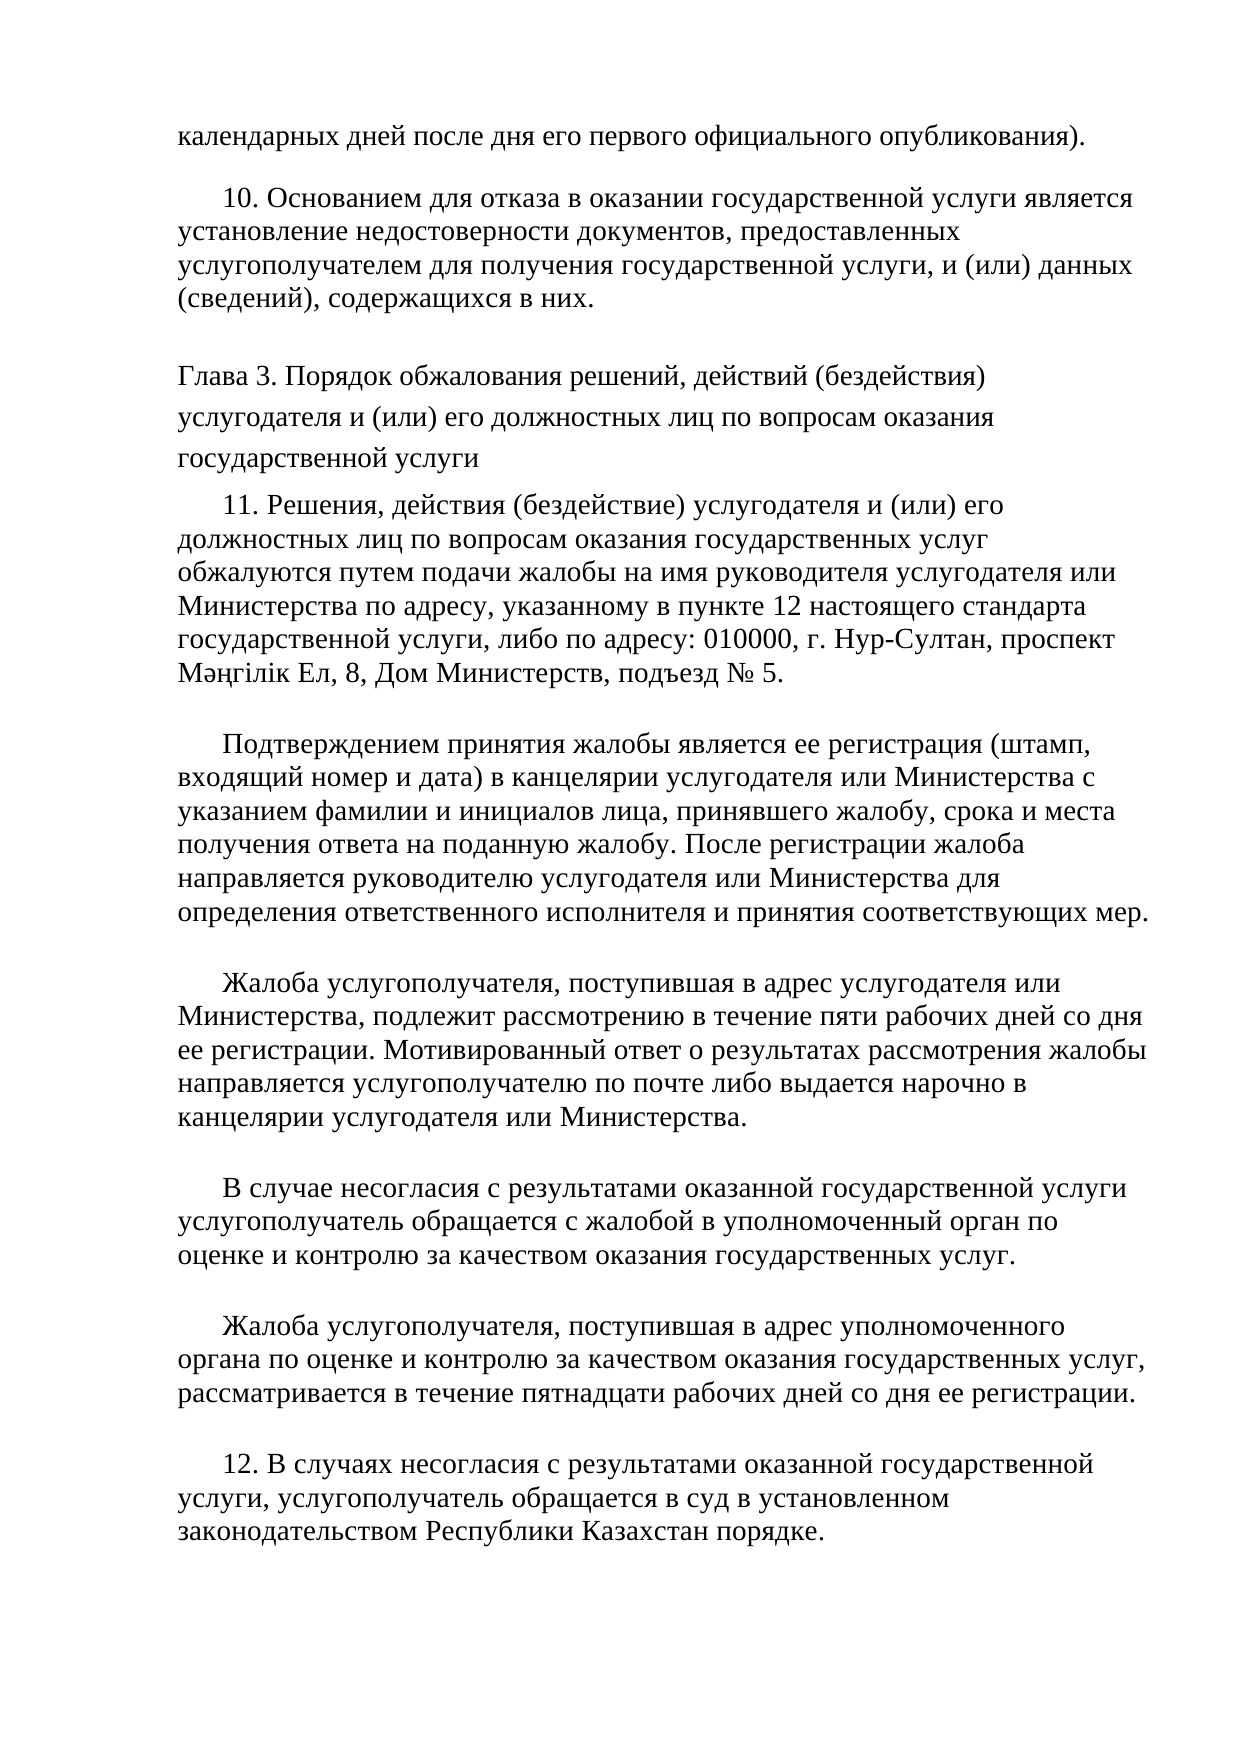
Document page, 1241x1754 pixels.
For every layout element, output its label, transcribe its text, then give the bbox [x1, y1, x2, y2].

text Глава 3. Порядок обжалования решений, действий (бездействия) услугодателя и (или) его должностных лиц по вопросам оказания государственной услуги [177, 351, 1152, 473]
text В случае несогласия с результатами оказанной государственной услуги услугополучатель обращается с жалобой в уполномоченный орган по оценке и контролю за качеством оказания государственных услуг. [177, 1170, 1152, 1271]
text Жалоба услугополучателя, поступившая в адрес услугодателя или Министерства, подлежит рассмотрению в течение пяти рабочих дней со дня ее регистрации. Мотивированный ответ о результатах рассмотрения жалобы направляется услугополучателю по почте либо выдается нарочно в канцелярии услугодателя или Министерства. [177, 965, 1152, 1132]
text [177, 118, 1152, 180]
text Жалоба услугополучателя, поступившая в адрес уполномоченного органа по оценке и контролю за качеством оказания государственных услуг, рассматривается в течение пятнадцати рабочих дней со дня ее регистрации. [177, 1308, 1152, 1409]
text 11. Решения, действия (бездействие) услугодателя и (или) его должностных лиц по вопросам оказания государственных услуг обжалуются путем подачи жалобы на имя руководителя услугодателя или Министерства по адресу, указанному в пункте 12 настоящего стандарта государственной услуги, либо по адресу: 010000, г. Нур-Султан, проспект Мәңгілік Ел, 8, Дом Министерств, подъезд № 5. [177, 487, 1152, 688]
text Подтверждением принятия жалобы является ее регистрация (штамп, входящий номер и дата) в канцелярии услугодателя или Министерства с указанием фамилии и инициалов лица, принявшего жалобу, срока и места получения ответа на поданную жалобу. После регистрации жалоба направляется руководителю услугодателя или Министерства для определения ответственного исполнителя и принятия соответствующих мер. [177, 726, 1152, 927]
text 10. Основанием для отказа в оказании государственной услуги является установление недостоверности документов, предоставленных услугополучателем для получения государственной услуги, и (или) данных (сведений), содержащихся в них. [177, 180, 1152, 314]
text 12. В случаях несогласия с результатами оказанной государственной услуги, услугополучатель обращается в суд в установленном законодательством Республики Казахстан порядке. [177, 1446, 1152, 1547]
